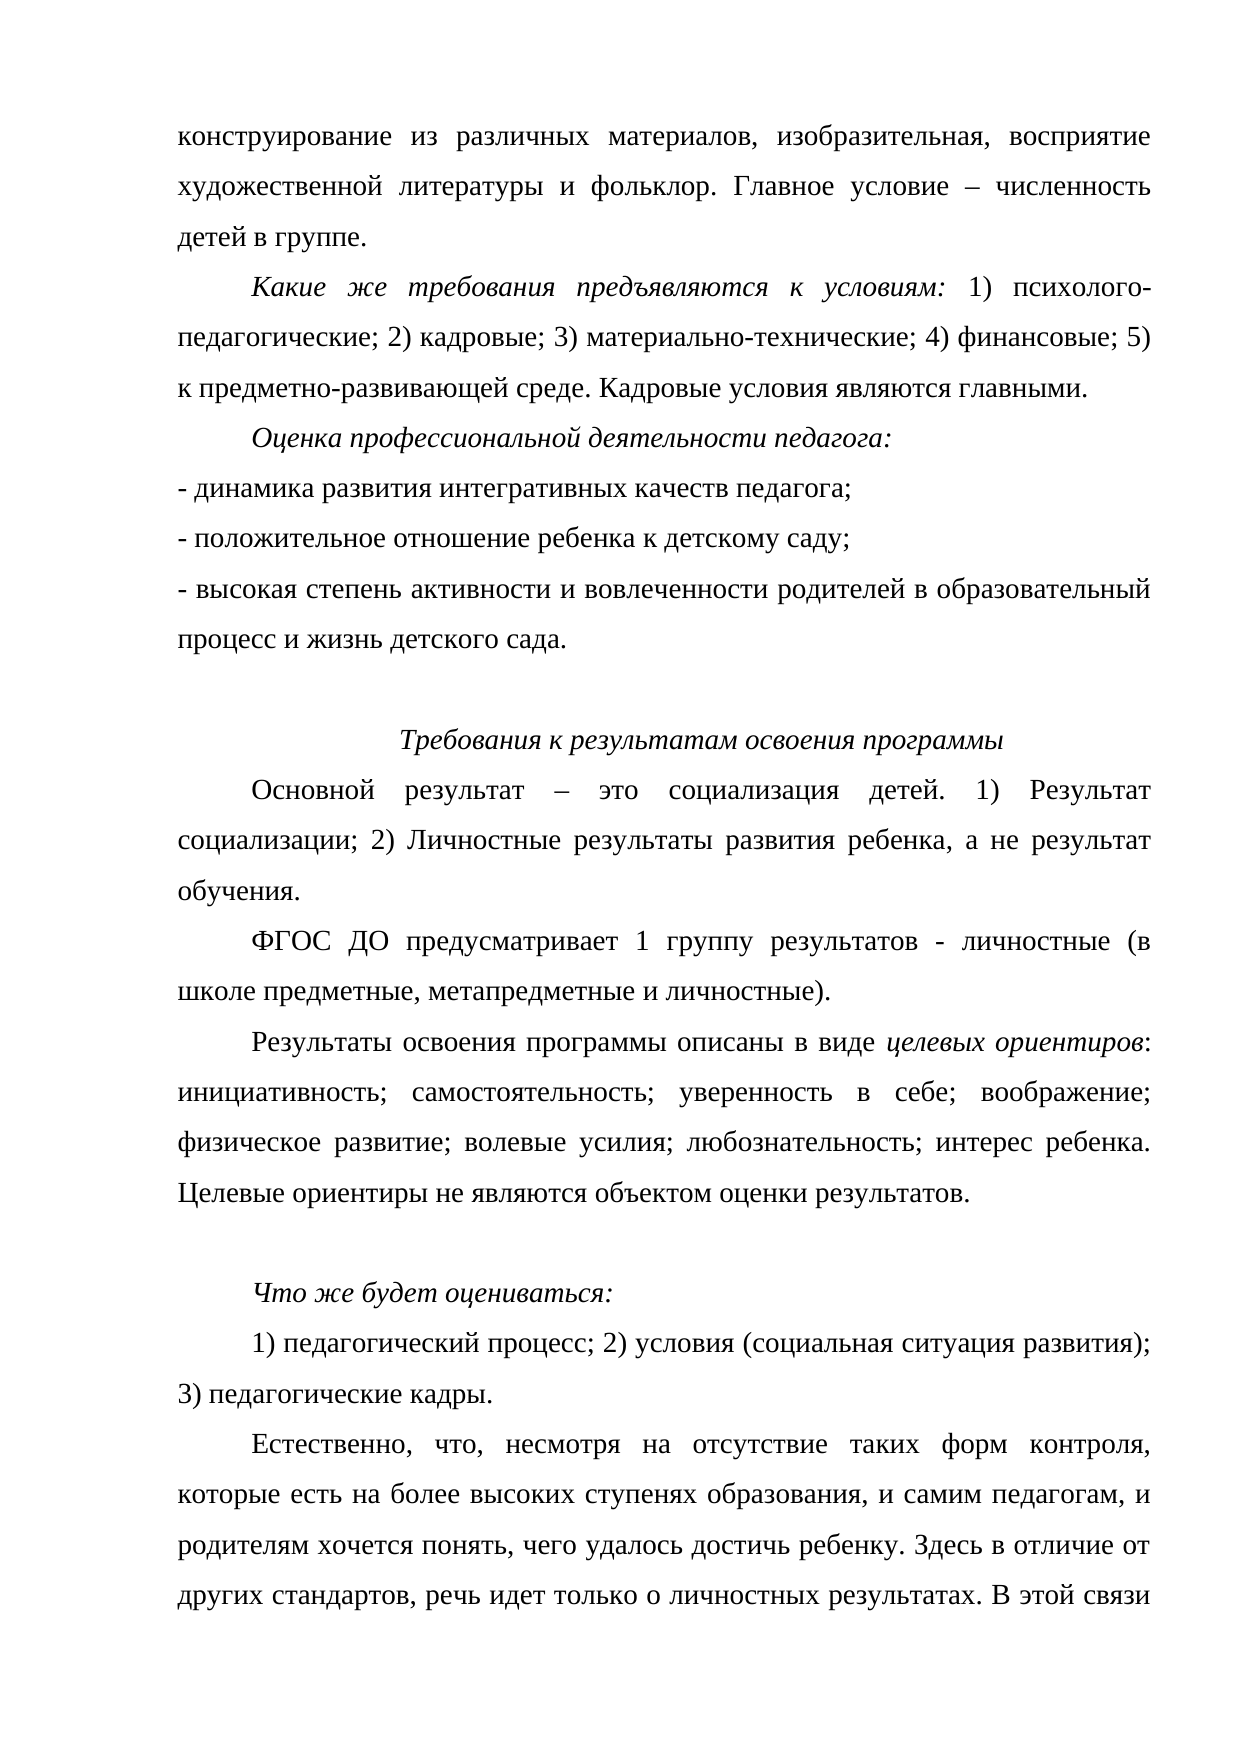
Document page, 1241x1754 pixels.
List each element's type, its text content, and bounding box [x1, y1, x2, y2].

text 1) педагогический процесс; 2) условия (социальная ситуация развития); 3) педагогические кадры. [177, 1326, 1152, 1409]
text Какие же требования предъявляются к условиям: 1) психолого-педагогические; 2) кадровые; 3) материально-технические; 4) финансовые; 5) к предметно-развивающей среде. Кадровые условия являются главными. [177, 269, 1152, 403]
text - высокая степень активности и вовлеченности родителей в образовательный процесс и жизнь детского сада. [177, 571, 1152, 655]
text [177, 118, 1152, 252]
text Оценка профессиональной деятельности педагога: [177, 420, 1152, 453]
text Требования к результатам освоения программы [177, 722, 1152, 755]
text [177, 1426, 1152, 1611]
text Что же будет оцениваться: [177, 1275, 1152, 1309]
text Результаты освоения программы описаны в виде целевых ориентиров: инициативность; самостоятельность; уверенность в себе; воображение; физическое развитие; волевые усилия; любознательность; интерес ребенка. Целевые ориентиры не являются объектом оценки результатов. [177, 1024, 1152, 1208]
text ФГОС ДО предусматривает 1 группу результатов - личностные (в школе предметные, метапредметные и личностные). [177, 923, 1152, 1007]
text - положительное отношение ребенка к детскому саду; [177, 521, 1152, 554]
text Основной результат – это социализация детей. 1) Результат социализации; 2) Личностные результаты развития ребенка, а не результат обучения. [177, 772, 1152, 906]
text - динамика развития интегративных качеств педагога; [177, 470, 1152, 504]
